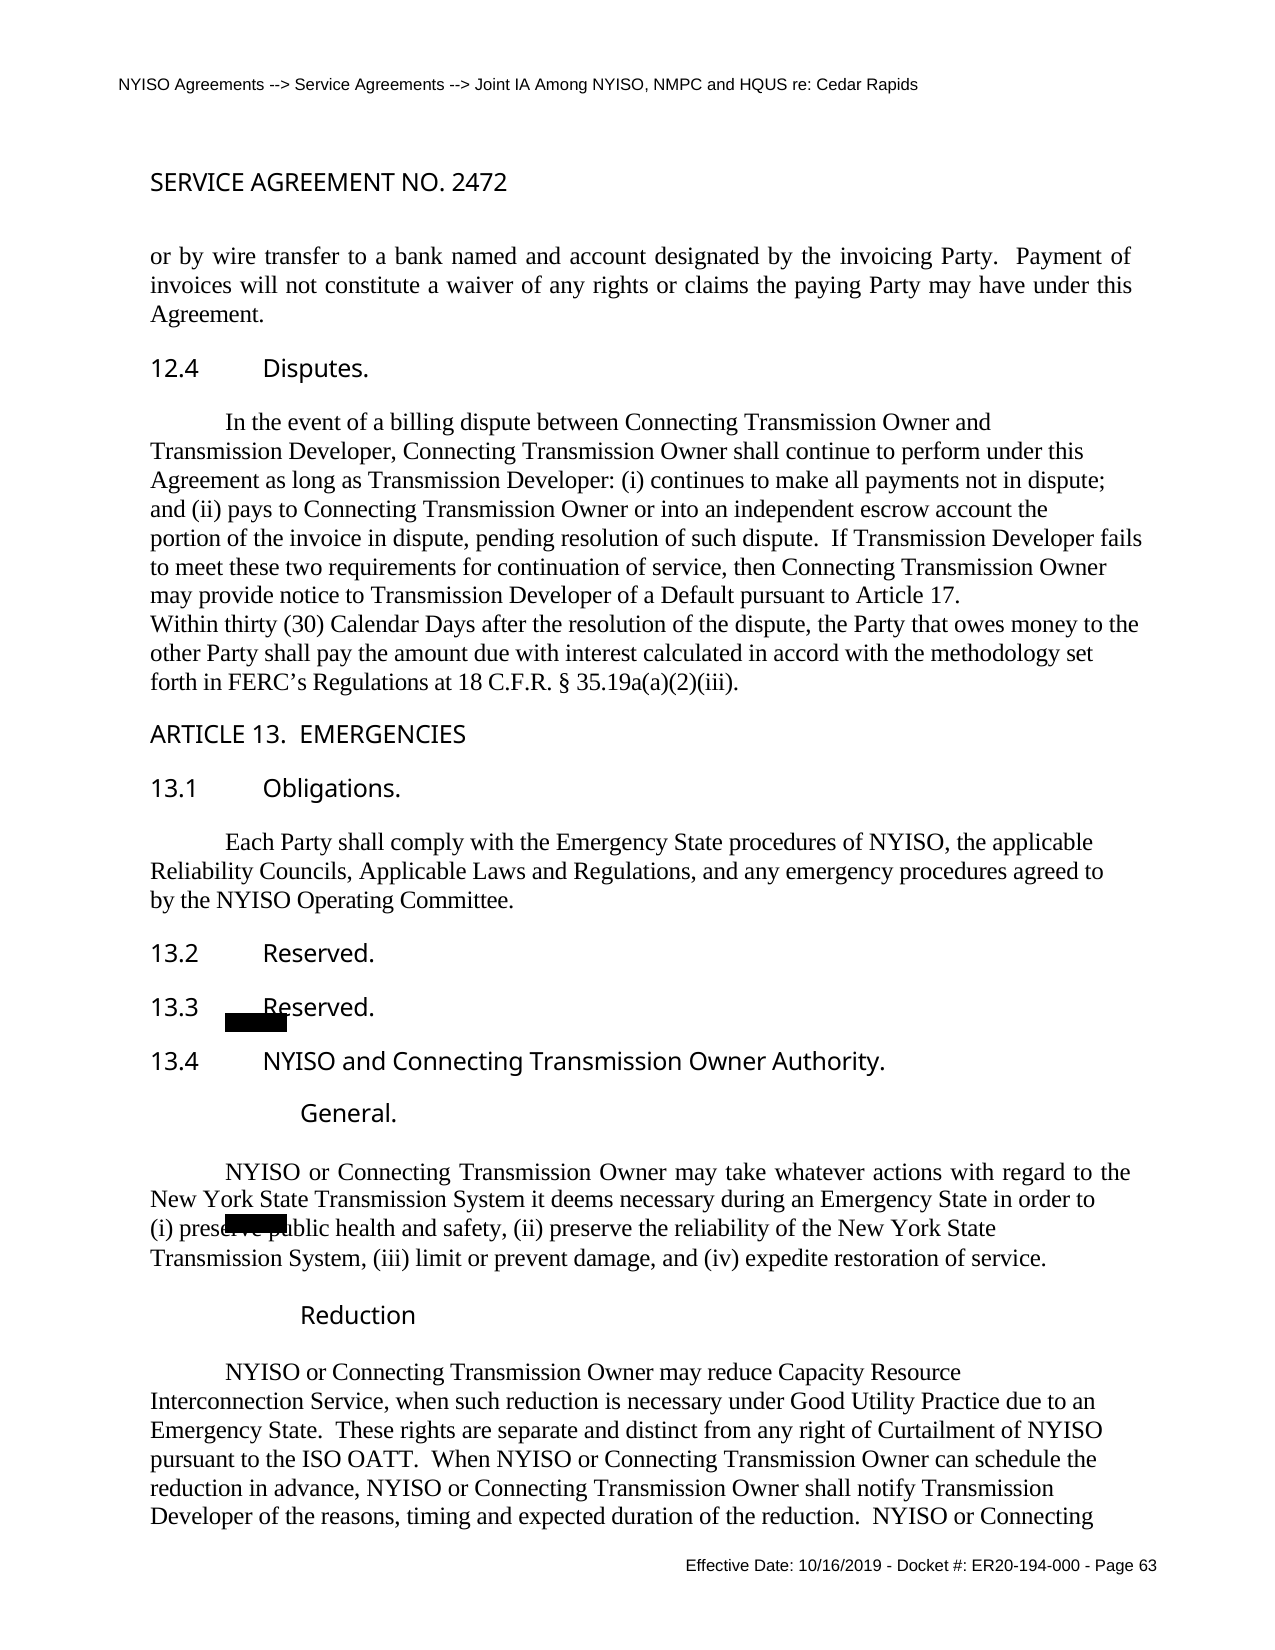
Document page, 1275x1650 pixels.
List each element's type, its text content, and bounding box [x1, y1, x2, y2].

text NYISO or Connecting Transmission Owner may take whatever actions with regard to the New York State Transmission System it deems necessary during an Emergency State in order to [150, 1159, 1141, 1213]
text SERVICE AGREEMENT NO. 2472 [150, 168, 1275, 197]
text Reduction [300, 1301, 1275, 1330]
text NYISO or Connecting Transmission Owner may reduce Capacity Resource [225, 1358, 1275, 1386]
text Transmission System, (iii) limit or prevent damage, and (iv) expedite restoration of service. [150, 1243, 1275, 1272]
text 13.2 Reserved. [150, 939, 1275, 968]
text Reliability Councils, Applicable Laws and Regulations, and any emergency procedures agreed to [150, 857, 1275, 885]
text (i) preserve public health and safety, (ii) preserve the reliability of the New York State [150, 1214, 1275, 1243]
text Each Party shall comply with the Emergency State procedures of NYISO, the applicable [150, 828, 1275, 857]
text by the NYISO Operating Committee. [150, 885, 1275, 914]
text or by wire transfer to a bank named and account designated by the invoicing Party. Payment of invoices will not constitute a waiver of any rights or claims the paying Party may have under this Agreement. [150, 241, 1141, 328]
text ARTICLE 13. EMERGENCIES [150, 720, 1275, 749]
text Transmission Developer, Connecting Transmission Owner shall continue to perform under this Agreement as long as Transmission Developer: (i) continues to make all payments not in dispute; and (ii) pays to Connecting Transmission Owner or into an independent escrow account the portion of the invoice in dispute, pending resolution of such dispute. If Transmission Developer fails to meet these two requirements for continuation of service, then Connecting Transmission Owner may provide notice to Transmission Developer of a Default pursuant to Article 17. Within thirty (30) Calendar Days after the resolution of the dispute, the Party that owes money to the other Party shall pay the amount due with interest calculated in accord with the methodology set forth in FERC’s Regulations at 18 C.F.R. § 35.19a(a)(2)(iii). [150, 437, 1145, 696]
text In the event of a billing dispute between Connecting Transmission Owner and [225, 408, 1275, 437]
picture [225, 1022, 287, 1032]
text 13.3 Reserved. [150, 993, 1275, 1022]
text 13.4 NYISO and Connecting Transmission Owner Authority. [150, 1047, 1275, 1076]
text 13.1 Obligations. [150, 774, 1275, 803]
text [150, 1387, 1142, 1531]
text 12.4 Disputes. [150, 355, 1275, 384]
text General. [300, 1099, 1275, 1128]
